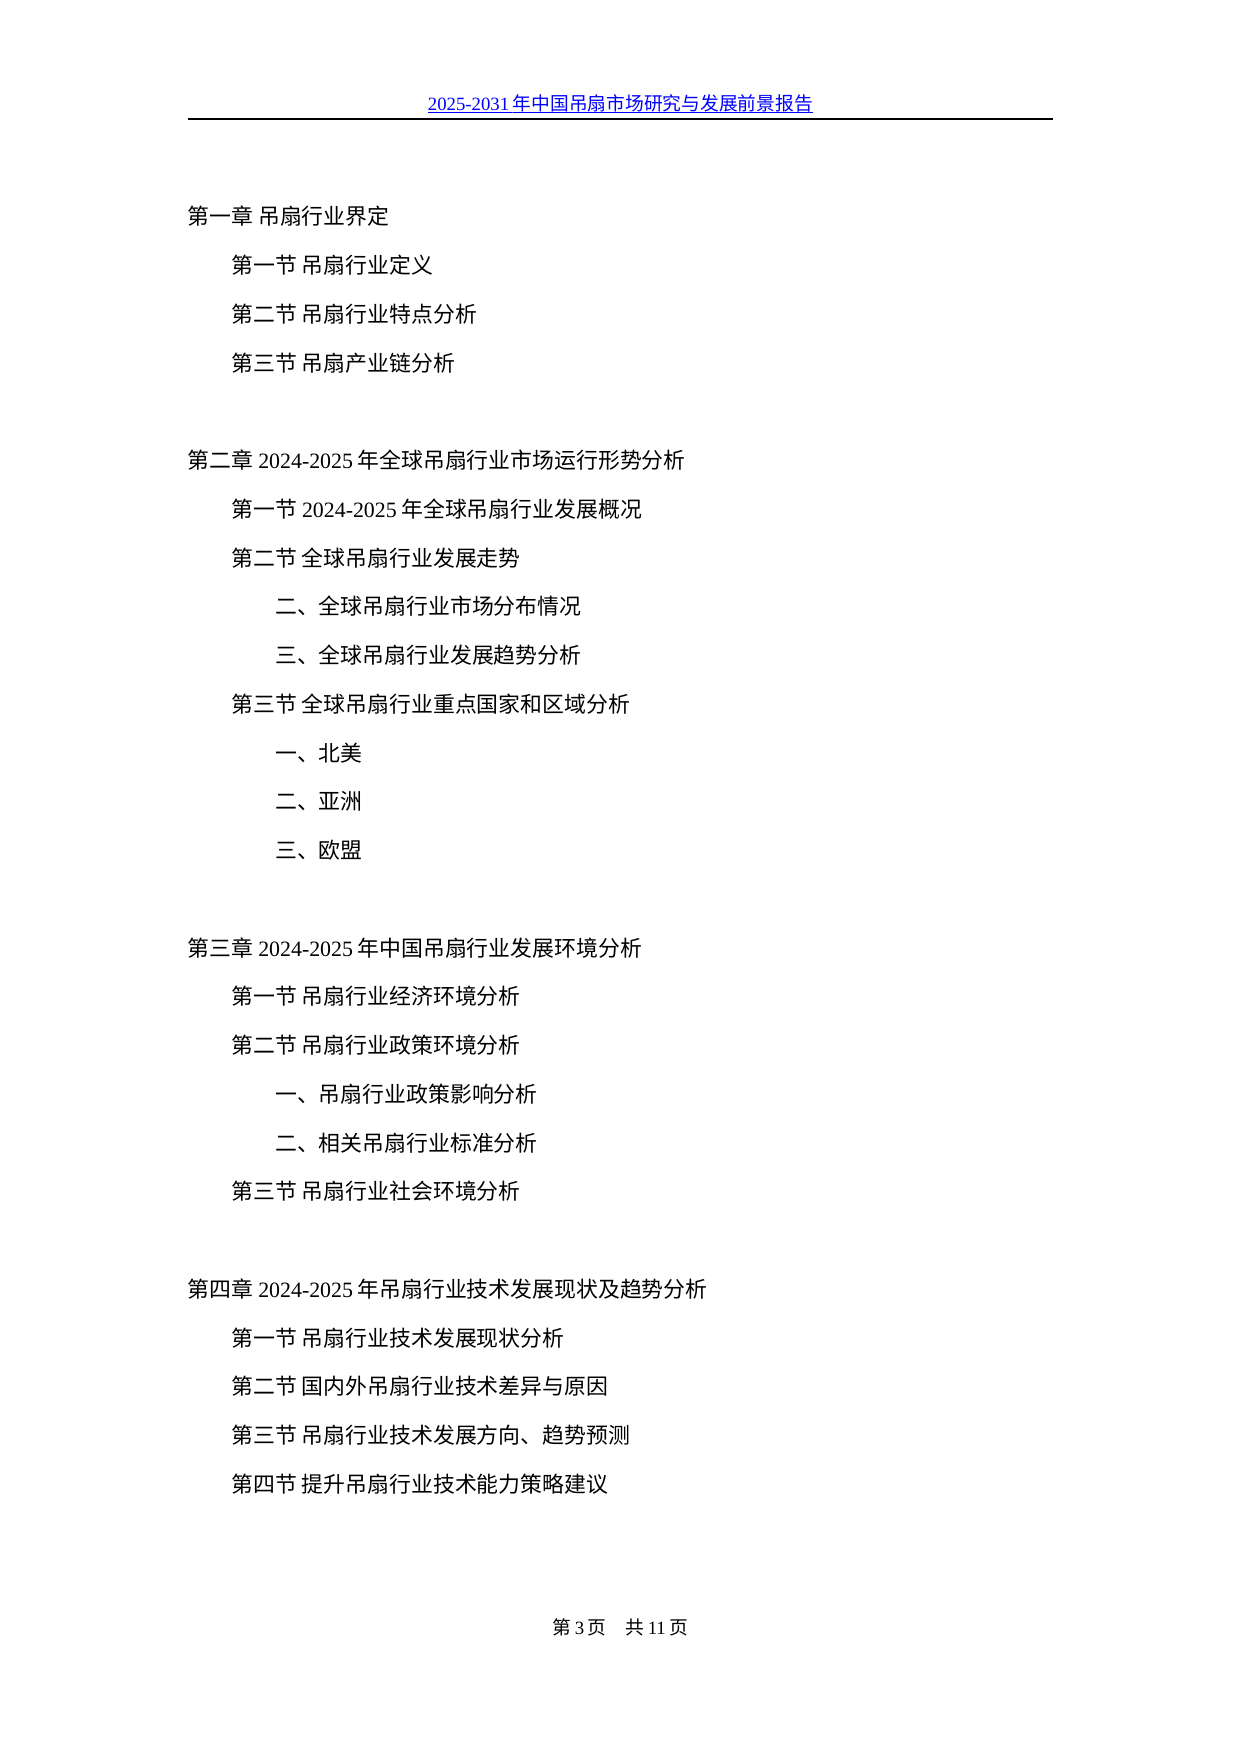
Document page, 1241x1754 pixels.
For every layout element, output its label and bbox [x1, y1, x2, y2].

text [187, 150, 1053, 1499]
